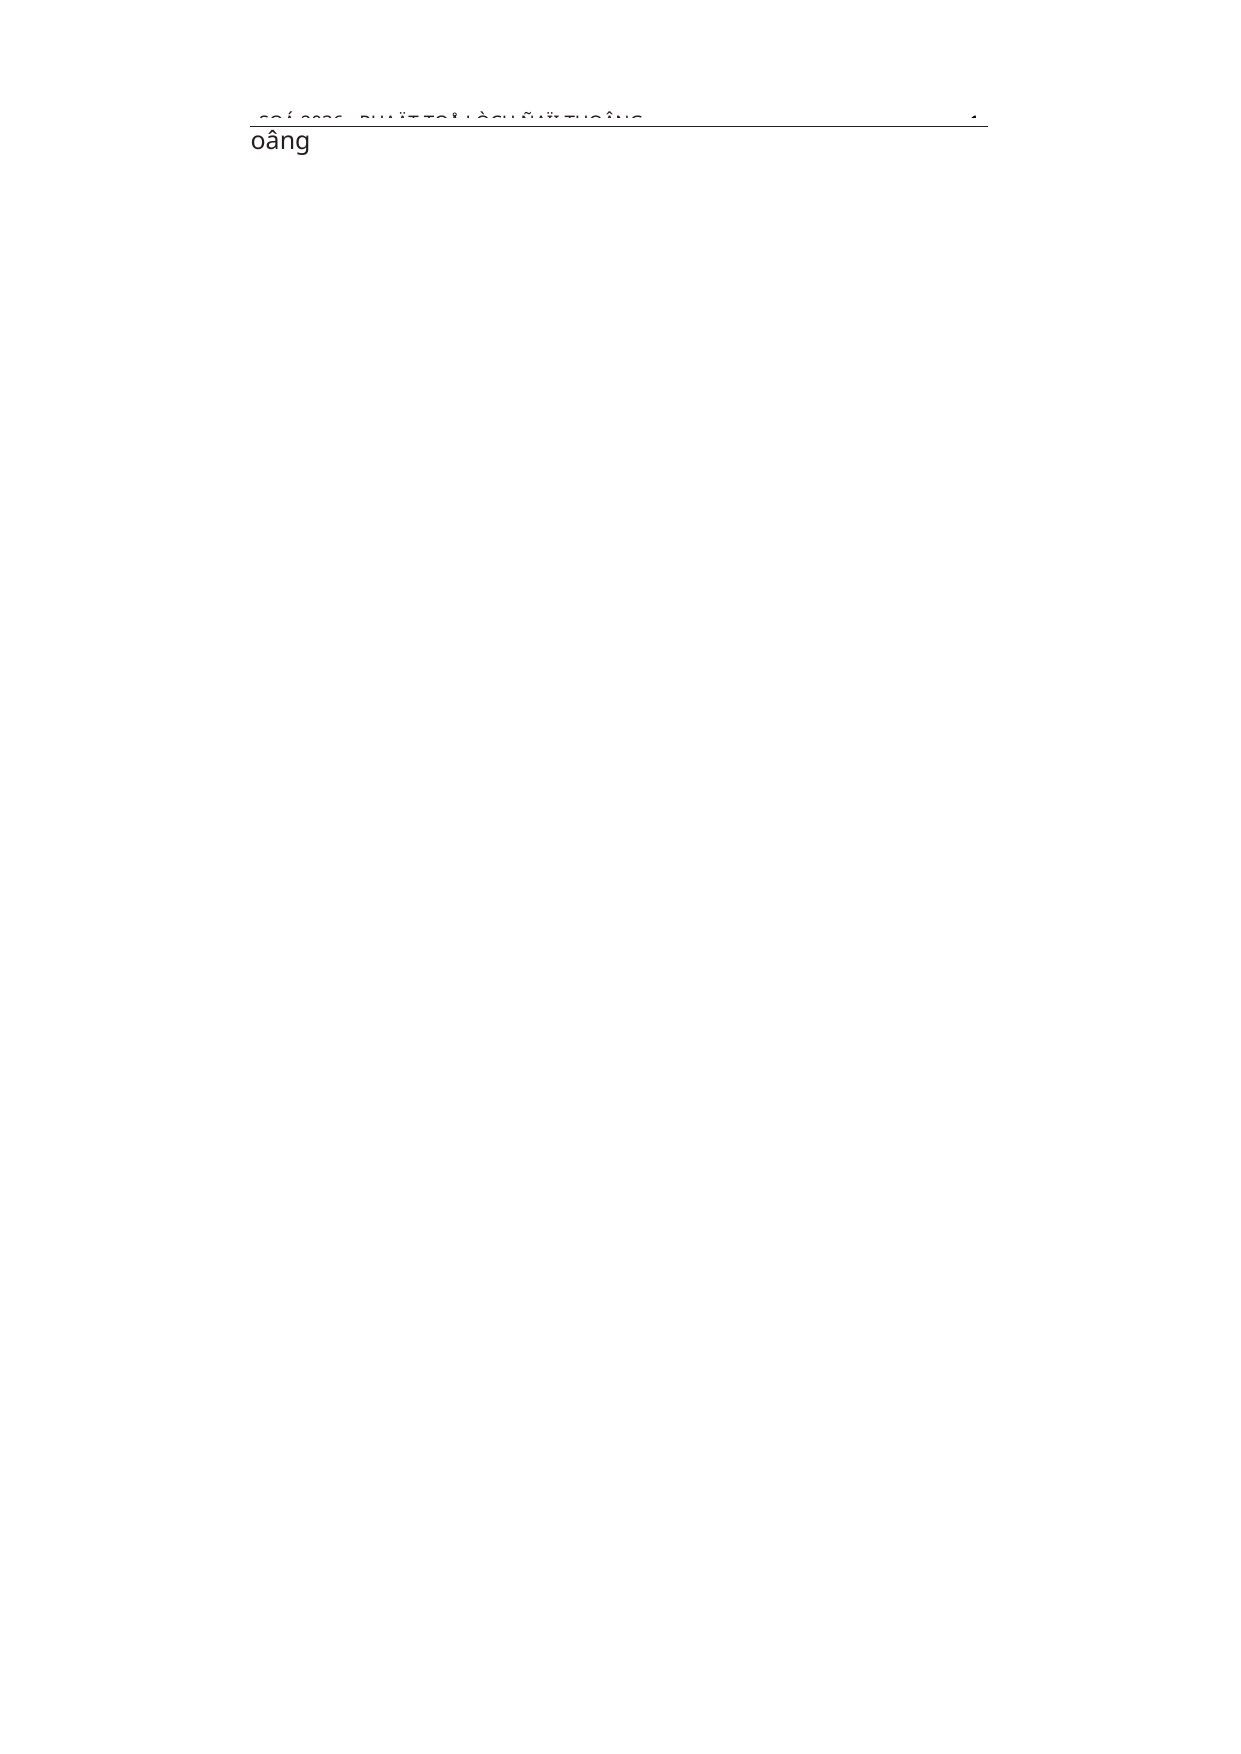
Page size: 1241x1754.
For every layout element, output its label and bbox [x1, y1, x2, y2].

text [250, 125, 990, 156]
